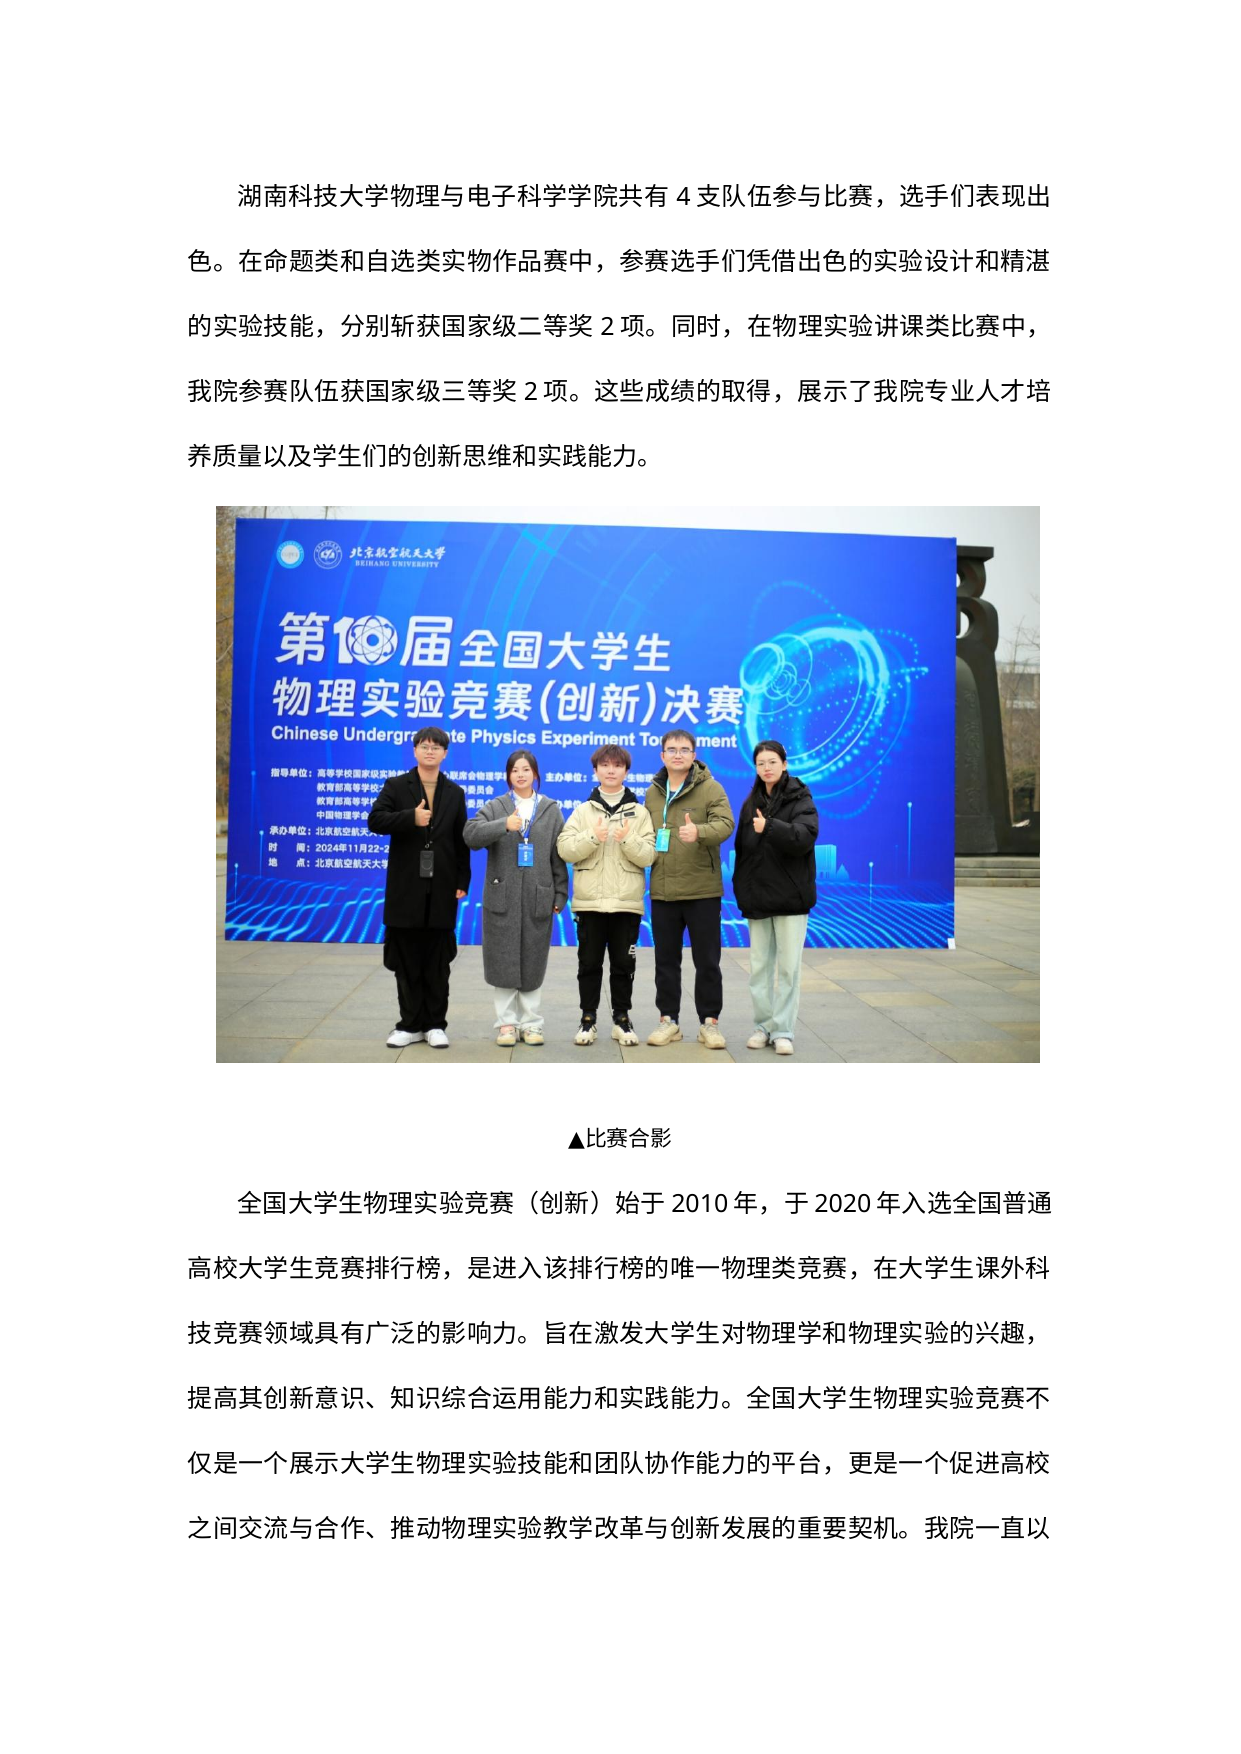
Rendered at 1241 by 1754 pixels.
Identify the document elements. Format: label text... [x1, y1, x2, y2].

text ▲比赛合影 [187, 1121, 1053, 1153]
picture [216, 506, 1040, 1063]
text 湖南科技大学物理与电子科学学院共有4支队伍参与比赛，选手们表现出色。在命题类和自选类实物作品赛中，参赛选手们凭借出色的实验设计和精湛的实验技能，分别斩获国家级二等奖2项。同时，在物理实验讲课类比赛中，我院参赛队伍获国家级三等奖2项。这些成绩的取得，展示了我院专业人才培养质量以及学生们的创新思维和实践能力。 [187, 162, 1053, 487]
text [187, 1169, 1053, 1559]
